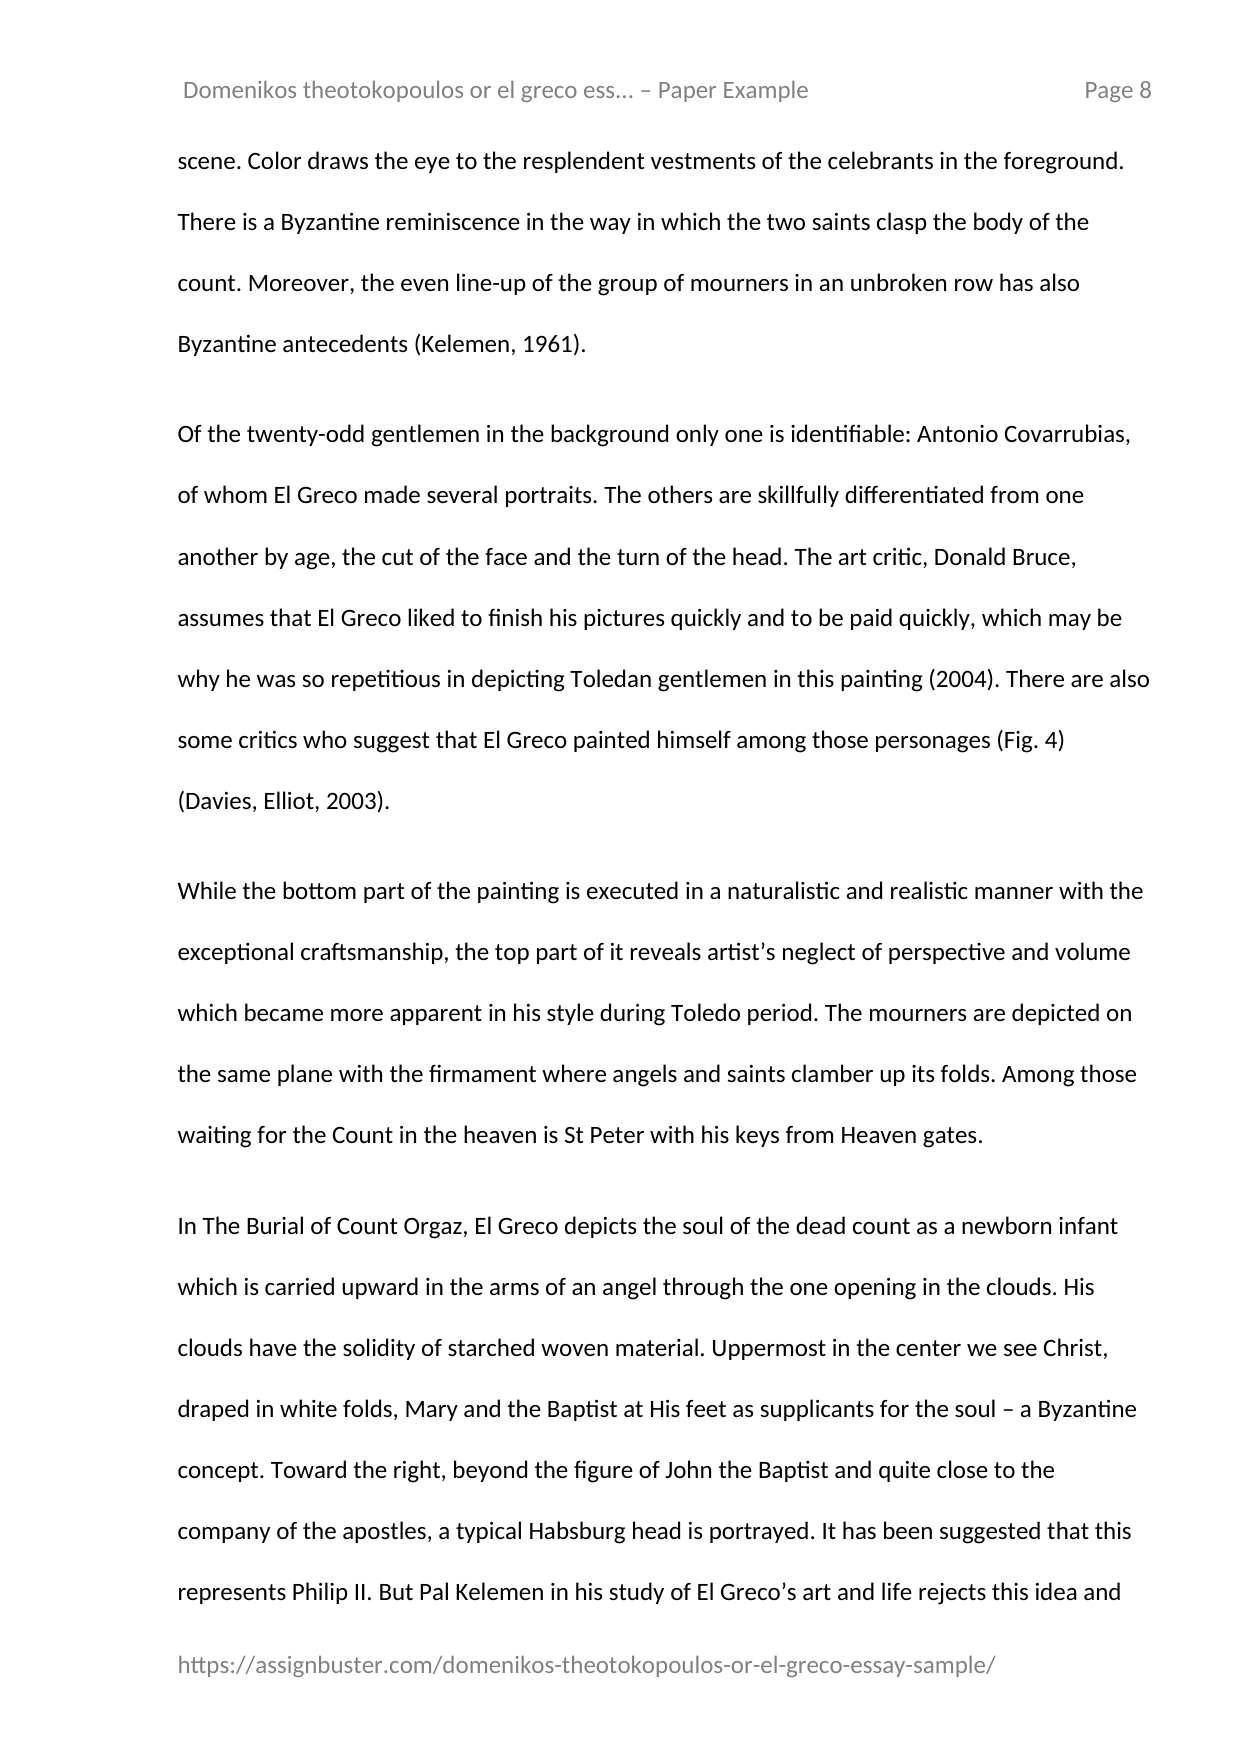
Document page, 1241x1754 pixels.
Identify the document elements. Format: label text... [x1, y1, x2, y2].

text Of the twenty-odd gentlemen in the background only one is identifiable: Antonio Covarrubias, of whom El Greco made several portraits. The others are skillfully differentiated from one another by age, the cut of the face and the turn of the head. The art critic, Donald Bruce, assumes that El Greco liked to finish his pictures quickly and to be paid quickly, which may be why he was so repetitious in depicting Toledan gentlemen in this painting (2004). There are also some critics who suggest that El Greco painted himself among those personages (Fig. 4) (Davies, Elliot, 2003). [177, 419, 1152, 815]
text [177, 145, 1152, 359]
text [177, 1210, 1152, 1607]
text While the bottom part of the painting is executed in a naturalistic and realistic manner with the exceptional craftsmanship, the top part of it reveals artist’s neglect of perspective and volume which became more apparent in his style during Toledo period. The mourners are depicted on the same plane with the firmament where angels and saints clamber up its folds. Among those waiting for the Count in the heaven is St Peter with his keys from Heaven gates. [177, 875, 1152, 1150]
